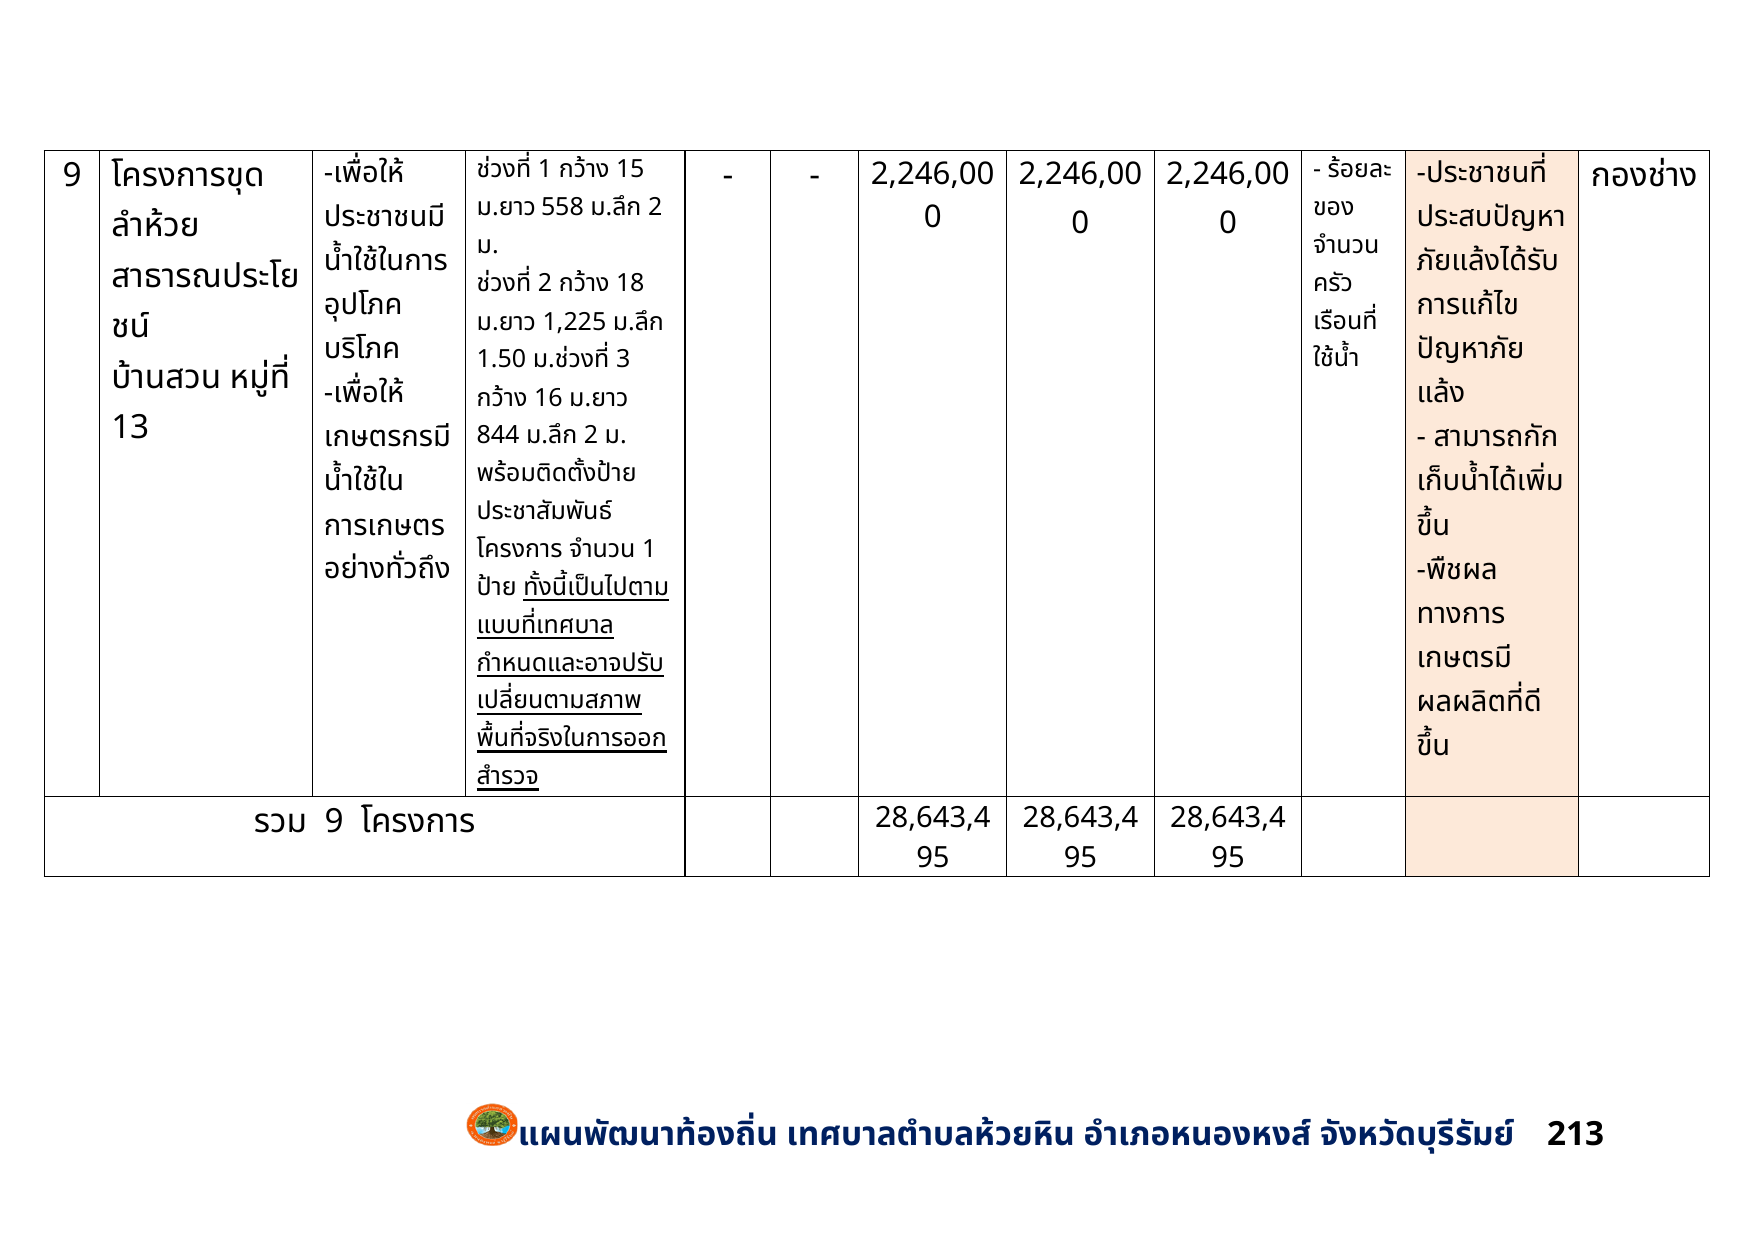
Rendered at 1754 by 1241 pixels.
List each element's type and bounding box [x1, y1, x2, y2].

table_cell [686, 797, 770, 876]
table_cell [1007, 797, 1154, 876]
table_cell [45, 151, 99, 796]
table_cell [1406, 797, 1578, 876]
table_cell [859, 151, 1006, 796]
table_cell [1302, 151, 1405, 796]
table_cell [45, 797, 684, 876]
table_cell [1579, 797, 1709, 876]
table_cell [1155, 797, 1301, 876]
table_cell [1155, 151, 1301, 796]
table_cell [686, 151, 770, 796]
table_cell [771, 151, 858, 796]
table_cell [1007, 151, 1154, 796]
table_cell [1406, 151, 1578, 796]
picture [466, 1103, 518, 1146]
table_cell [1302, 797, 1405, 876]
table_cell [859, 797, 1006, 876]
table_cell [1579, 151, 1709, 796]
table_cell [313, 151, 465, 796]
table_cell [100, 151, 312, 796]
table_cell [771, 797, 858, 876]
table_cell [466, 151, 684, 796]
